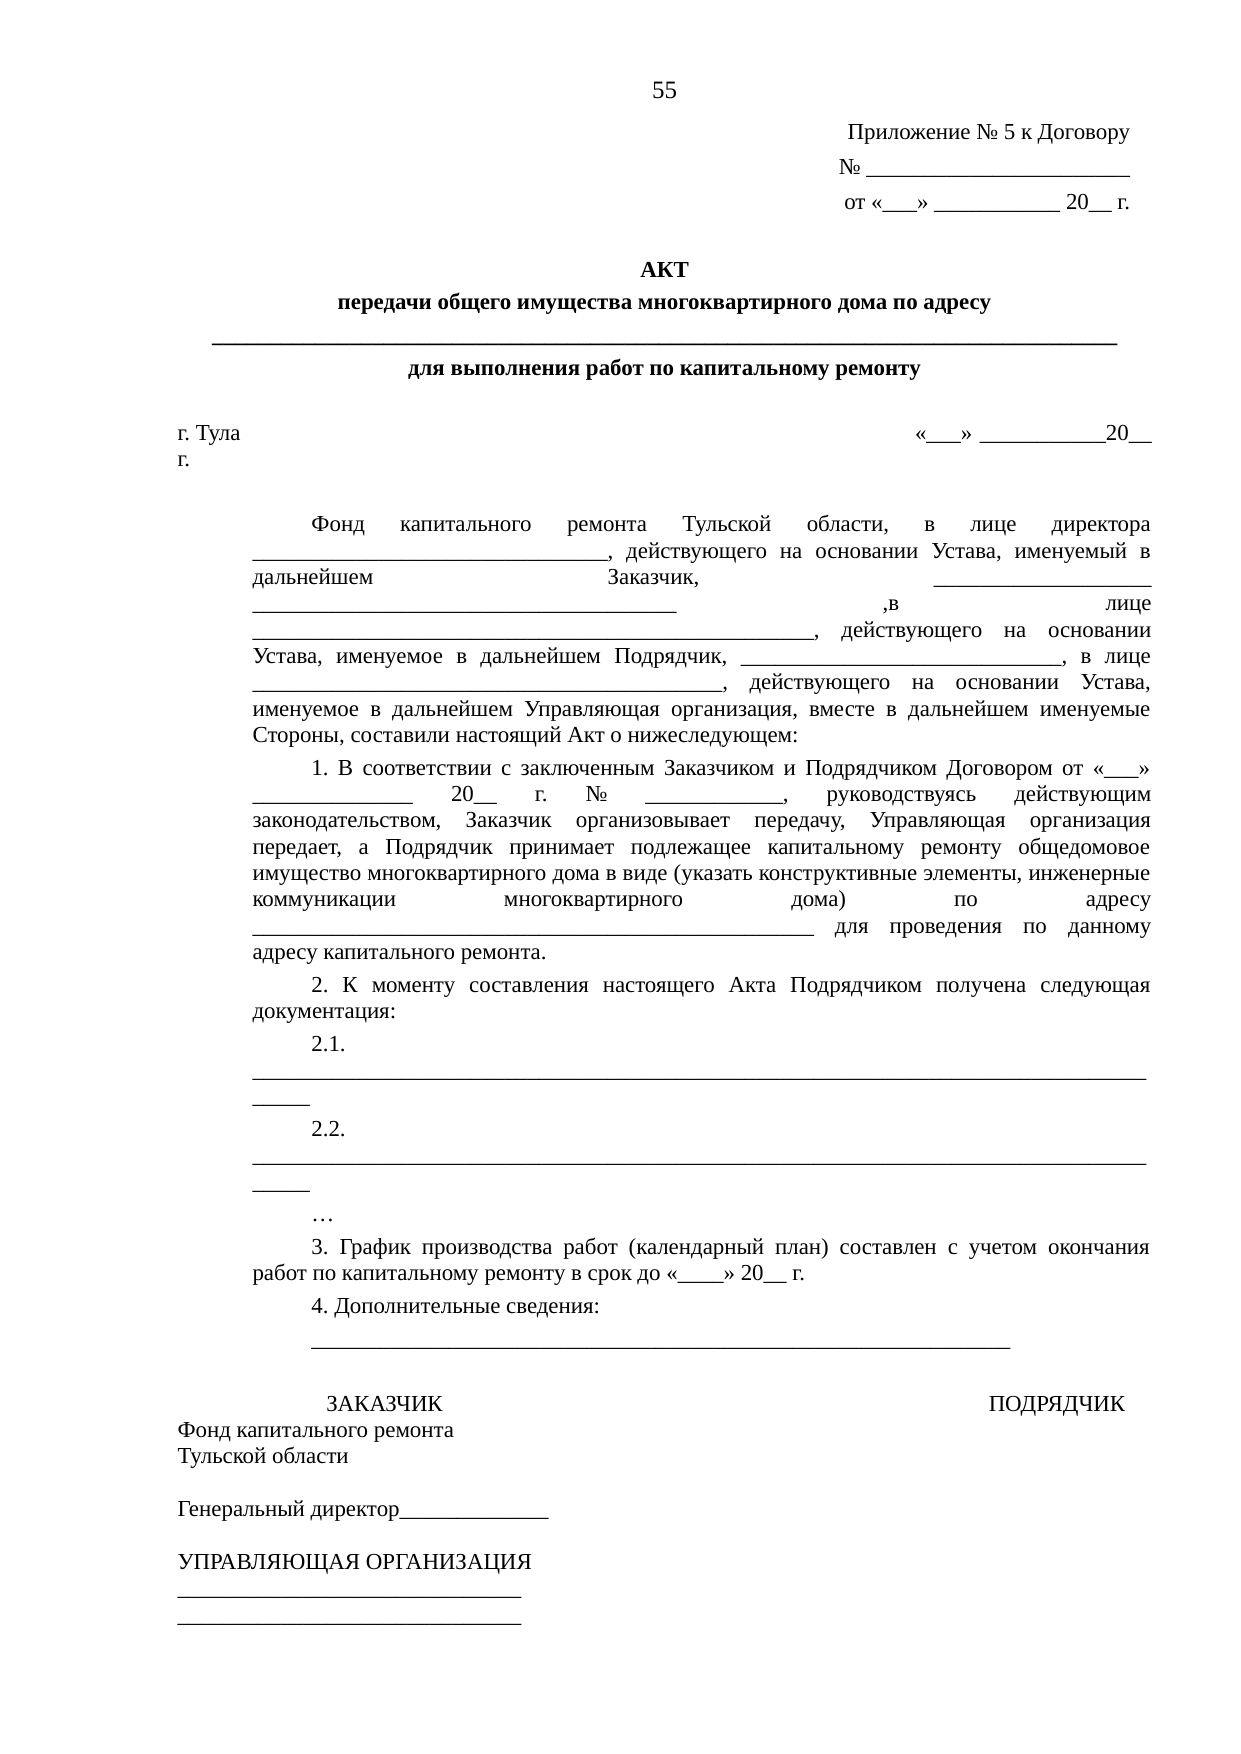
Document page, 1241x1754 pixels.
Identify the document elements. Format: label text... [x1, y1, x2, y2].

text Генеральный директор_____________ [177, 1495, 1152, 1522]
text для выполнения работ по капитальному ремонту [177, 353, 1152, 380]
text Фонд капитального ремонта [177, 1416, 1152, 1442]
text г. Тула «___» ___________20__ г. [177, 419, 1152, 471]
text _____________________________________________________________ [252, 1324, 1152, 1351]
text 2. К моменту составления настоящего Акта Подрядчиком получена следующая документация: [252, 971, 1152, 1023]
text ______________________________ [177, 1601, 1152, 1627]
text … [252, 1200, 1152, 1227]
text передачи общего имущества многоквартирного дома по адресу [177, 288, 1152, 315]
text Тульской области [177, 1442, 1152, 1469]
text 3. График производства работ (календарный план) составлен с учетом окончания работ по капитальному ремонту в срок до «____» 20__ г. [252, 1233, 1152, 1286]
text Фонд капитального ремонта Тульской области, в лице директора _______________________________, действующего на основании Устава, именуемый в дальнейшем Заказчик, ___________________ _____________________________________ ,в лице _________________________________________________, действующего на основании Устава, именуемое в дальнейшем Подрядчик, ____________________________, в лице _________________________________________, действующего на основании Устава, именуемое в дальнейшем Управляющая организация, вместе в дальнейшем именуемые Стороны, составили настоящий Акт о нижеследующем: [252, 510, 1152, 747]
text 2.1. ___________________________________________________________________________________ [252, 1030, 1152, 1109]
text _______________________________________________________________________________ [177, 321, 1152, 347]
text 2.2. ___________________________________________________________________________________ [252, 1115, 1152, 1194]
text ЗАКАЗЧИК ПОДРЯДЧИК [252, 1390, 1152, 1416]
text АКТ [177, 256, 1152, 282]
table_header Приложение № 5 к Договору [177, 118, 1130, 153]
text УПРАВЛЯЮЩАЯ ОРГАНИЗАЦИЯ [177, 1548, 1152, 1574]
text ______________________________ [177, 1574, 1152, 1601]
table_cell от «___» ___________ 20__ г. [177, 188, 1130, 223]
text 4. Дополнительные сведения: [252, 1292, 1152, 1318]
table_cell № _______________________ [177, 153, 1130, 188]
text 1. В соответствии с заключенным Заказчиком и Подрядчиком Договором от «___» ______________ 20__ г. № ____________, руководствуясь действующим законодательством, Заказчик организовывает передачу, Управляющая организация передает, а Подрядчик принимает подлежащее капитальному ремонту общедомовое имущество многоквартирного дома в виде (указать конструктивные элементы, инженерные коммуникации многоквартирного дома) по адресу _________________________________________________ для проведения по данному адресу капитального ремонта. [252, 754, 1152, 964]
